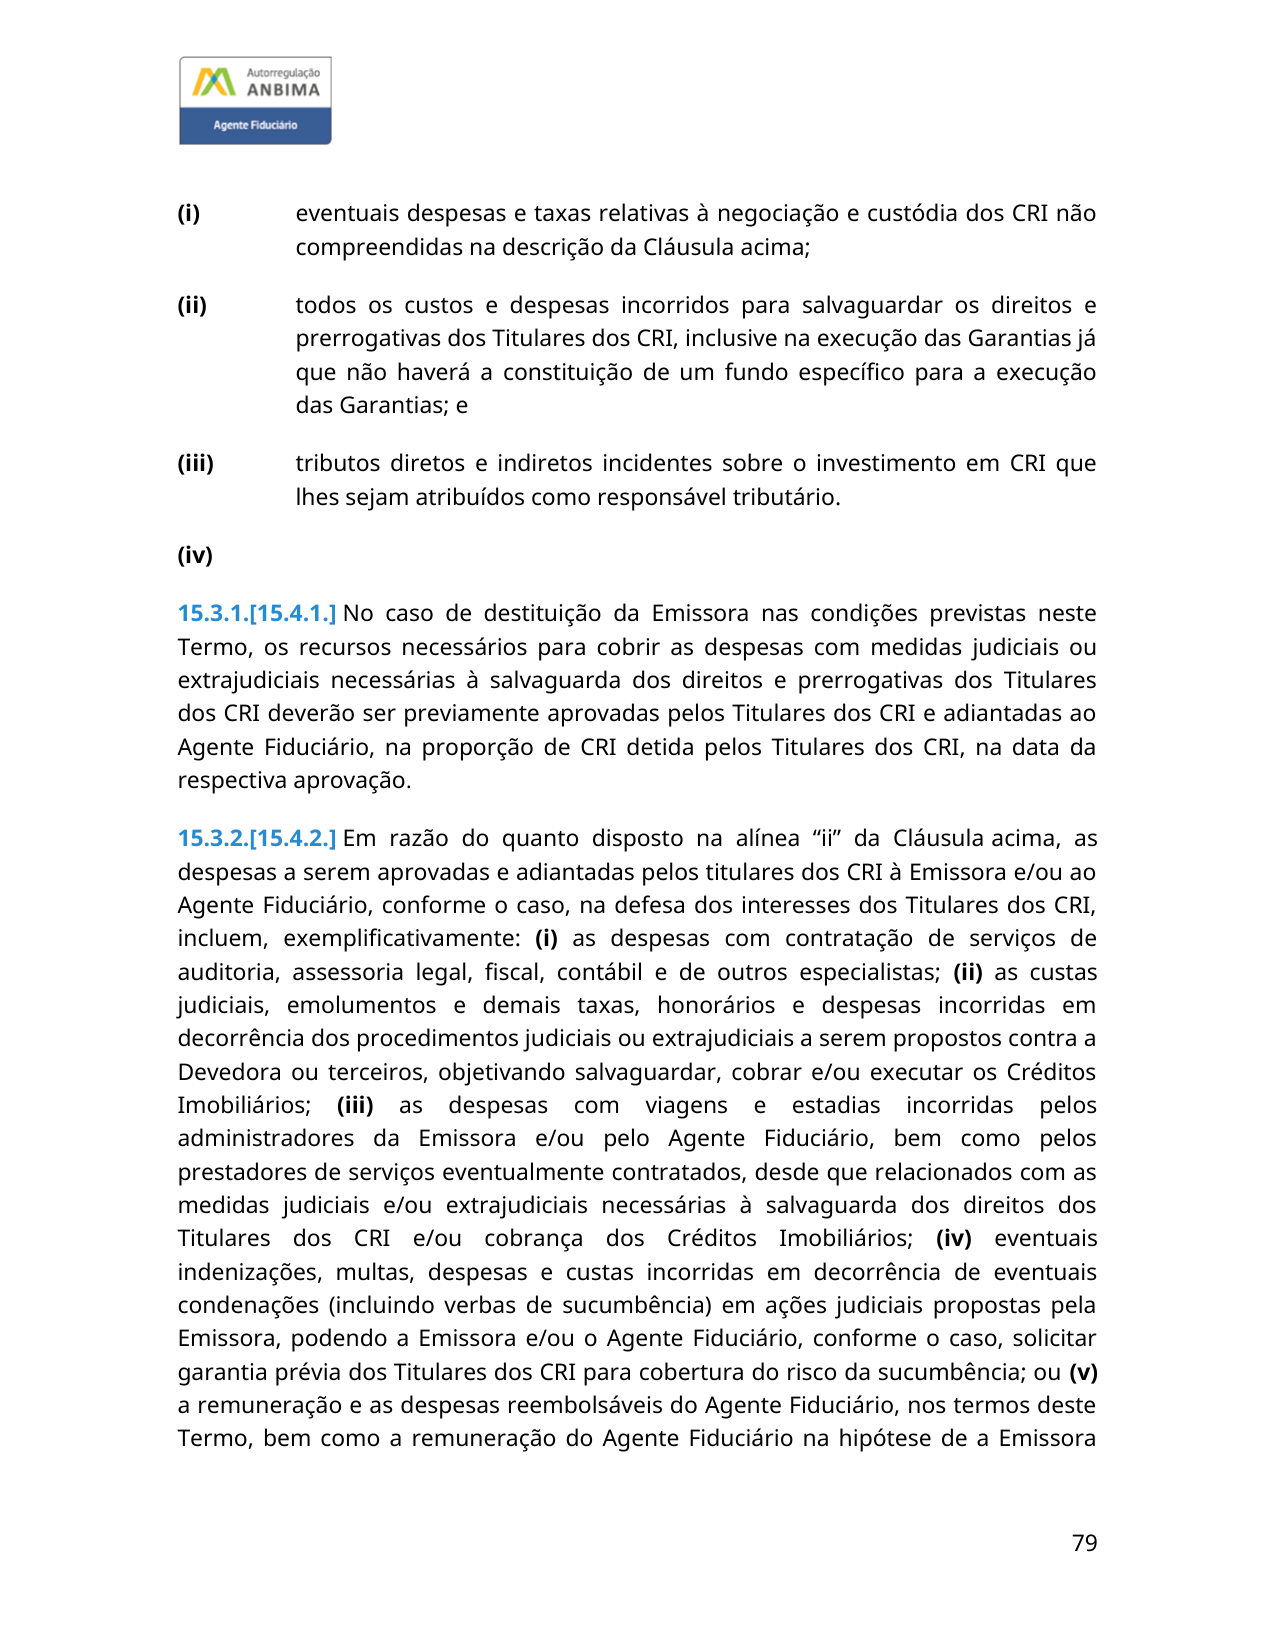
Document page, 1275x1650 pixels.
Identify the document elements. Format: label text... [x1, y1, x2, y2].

list No caso de destituição da Emissora nas condições previstas neste Termo, os recursos necessários para cobrir as despesas com medidas judiciais ou extrajudiciais necessárias à salvaguarda dos direitos e prerrogativas dos Titulares dos CRI deverão ser previamente aprovadas pelos Titulares dos CRI e adiantadas ao Agente Fiduciário, na proporção de CRI detida pelos Titulares dos CRI, na data da respectiva aprovação. [177, 595, 1098, 795]
picture [177, 55, 335, 148]
list tributos diretos e indiretos incidentes sobre o investimento em CRI que lhes sejam atribuídos como responsável tributário. [177, 445, 1098, 512]
list todos os custos e despesas incorridos para salvaguardar os direitos e prerrogativas dos Titulares dos CRI, inclusive na execução das Garantias já que não haverá a constituição de um fundo específico para a execução das Garantias; e [177, 287, 1098, 420]
list eventuais despesas e taxas relativas à negociação e custódia dos CRI não compreendidas na descrição da Cláusula 15.1 acima; [177, 195, 1098, 262]
